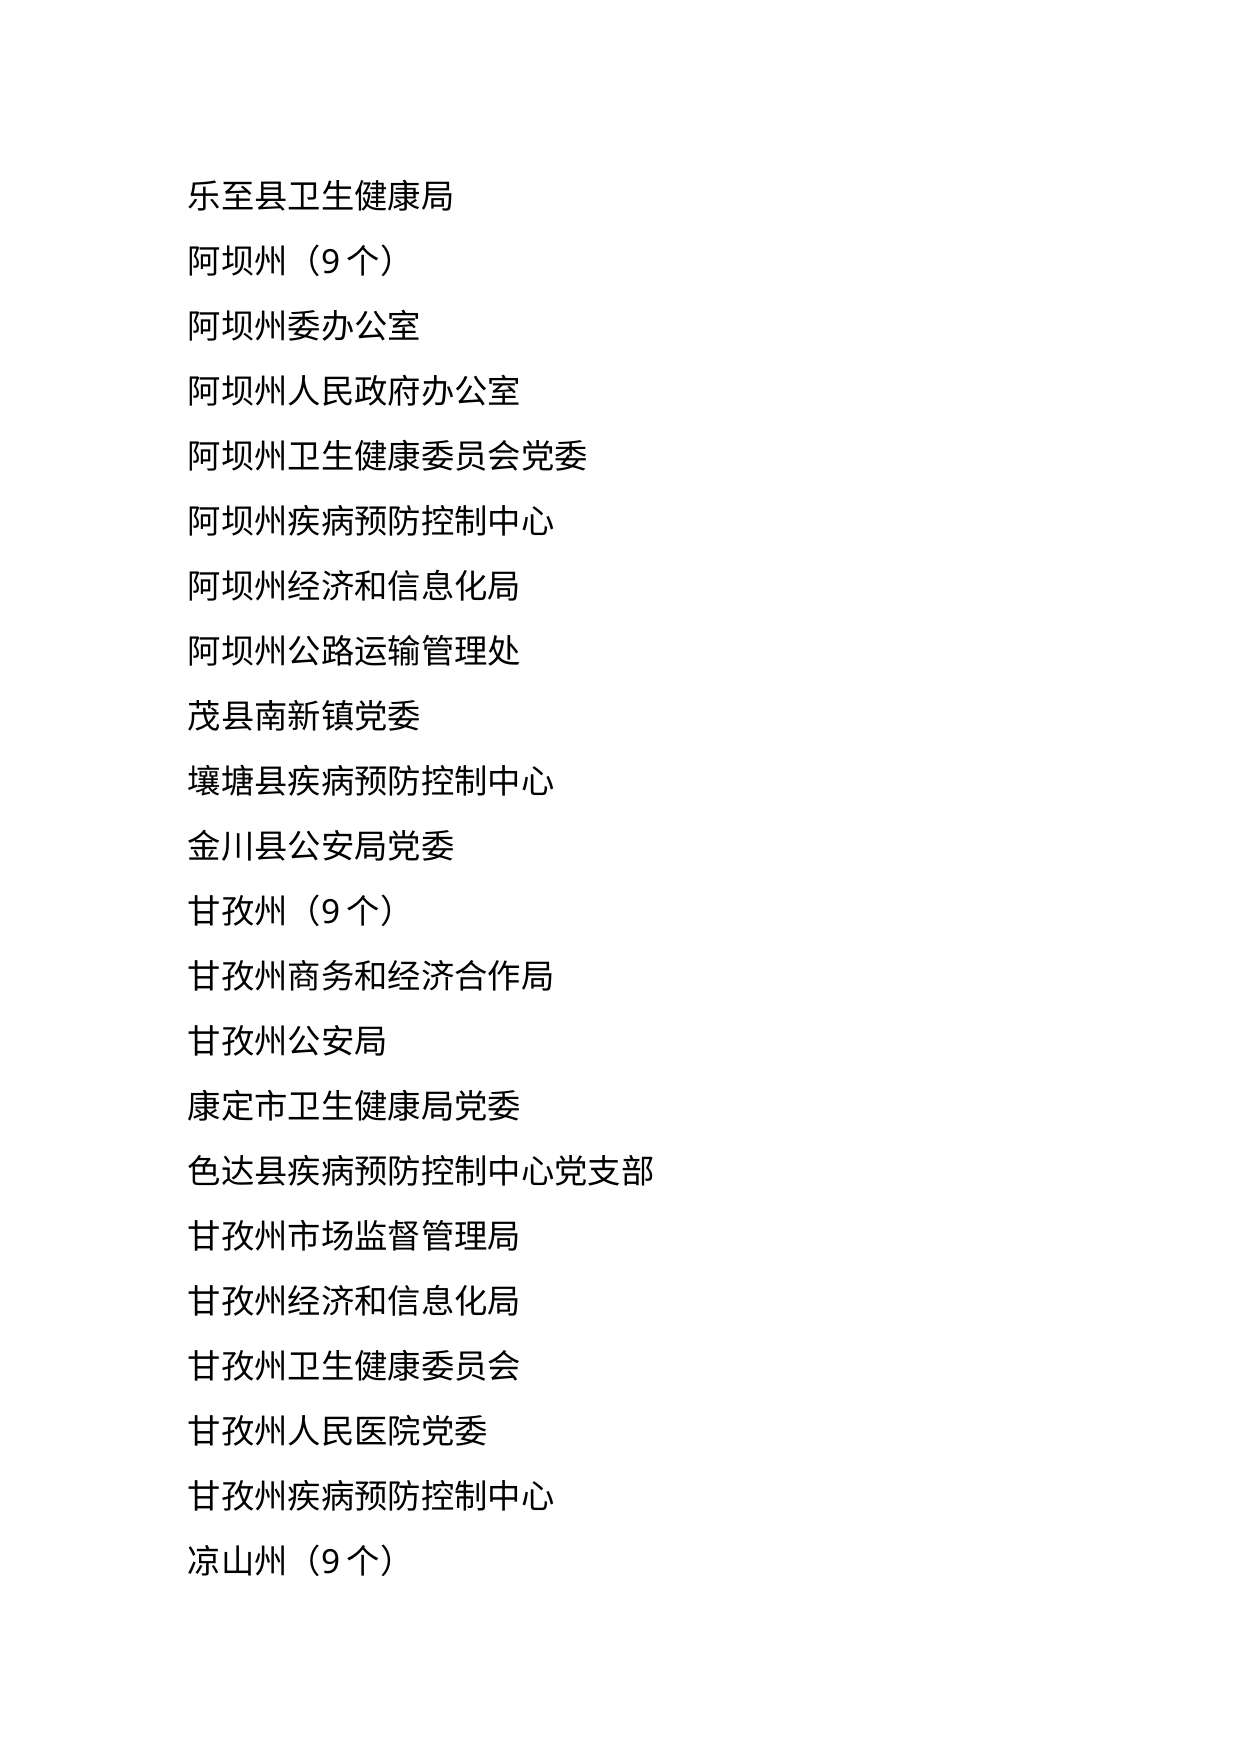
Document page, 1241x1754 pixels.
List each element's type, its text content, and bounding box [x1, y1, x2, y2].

table_cell 金川县公安局党委 [176, 812, 1064, 877]
table_cell 甘孜州经济和信息化局 [176, 1267, 1064, 1332]
table_cell 阿坝州疾病预防控制中心 [176, 487, 1064, 552]
table_cell 色达县疾病预防控制中心党支部 [176, 1137, 1064, 1202]
table_cell 壤塘县疾病预防控制中心 [176, 747, 1064, 812]
table_cell 阿坝州人民政府办公室 [176, 357, 1064, 422]
table_cell 甘孜州市场监督管理局 [176, 1202, 1064, 1267]
table_cell 阿坝州公路运输管理处 [176, 617, 1064, 682]
table_cell 康定市卫生健康局党委 [176, 1072, 1064, 1137]
table_cell 乐至县卫生健康局 [176, 162, 1064, 227]
table_cell 甘孜州（9个） [176, 877, 1064, 942]
table_cell 阿坝州委办公室 [176, 292, 1064, 357]
table_cell 阿坝州（9个） [176, 227, 1064, 292]
table_cell 茂县南新镇党委 [176, 682, 1064, 747]
table_cell 甘孜州卫生健康委员会 [176, 1332, 1064, 1397]
table_cell 凉山州（9个） [176, 1527, 1064, 1592]
table_cell 甘孜州疾病预防控制中心 [176, 1462, 1064, 1527]
table_cell 阿坝州经济和信息化局 [176, 552, 1064, 617]
table_cell 阿坝州卫生健康委员会党委 [176, 422, 1064, 487]
table_cell 甘孜州公安局 [176, 1007, 1064, 1072]
table_cell 甘孜州人民医院党委 [176, 1397, 1064, 1462]
table_cell 甘孜州商务和经济合作局 [176, 942, 1064, 1007]
